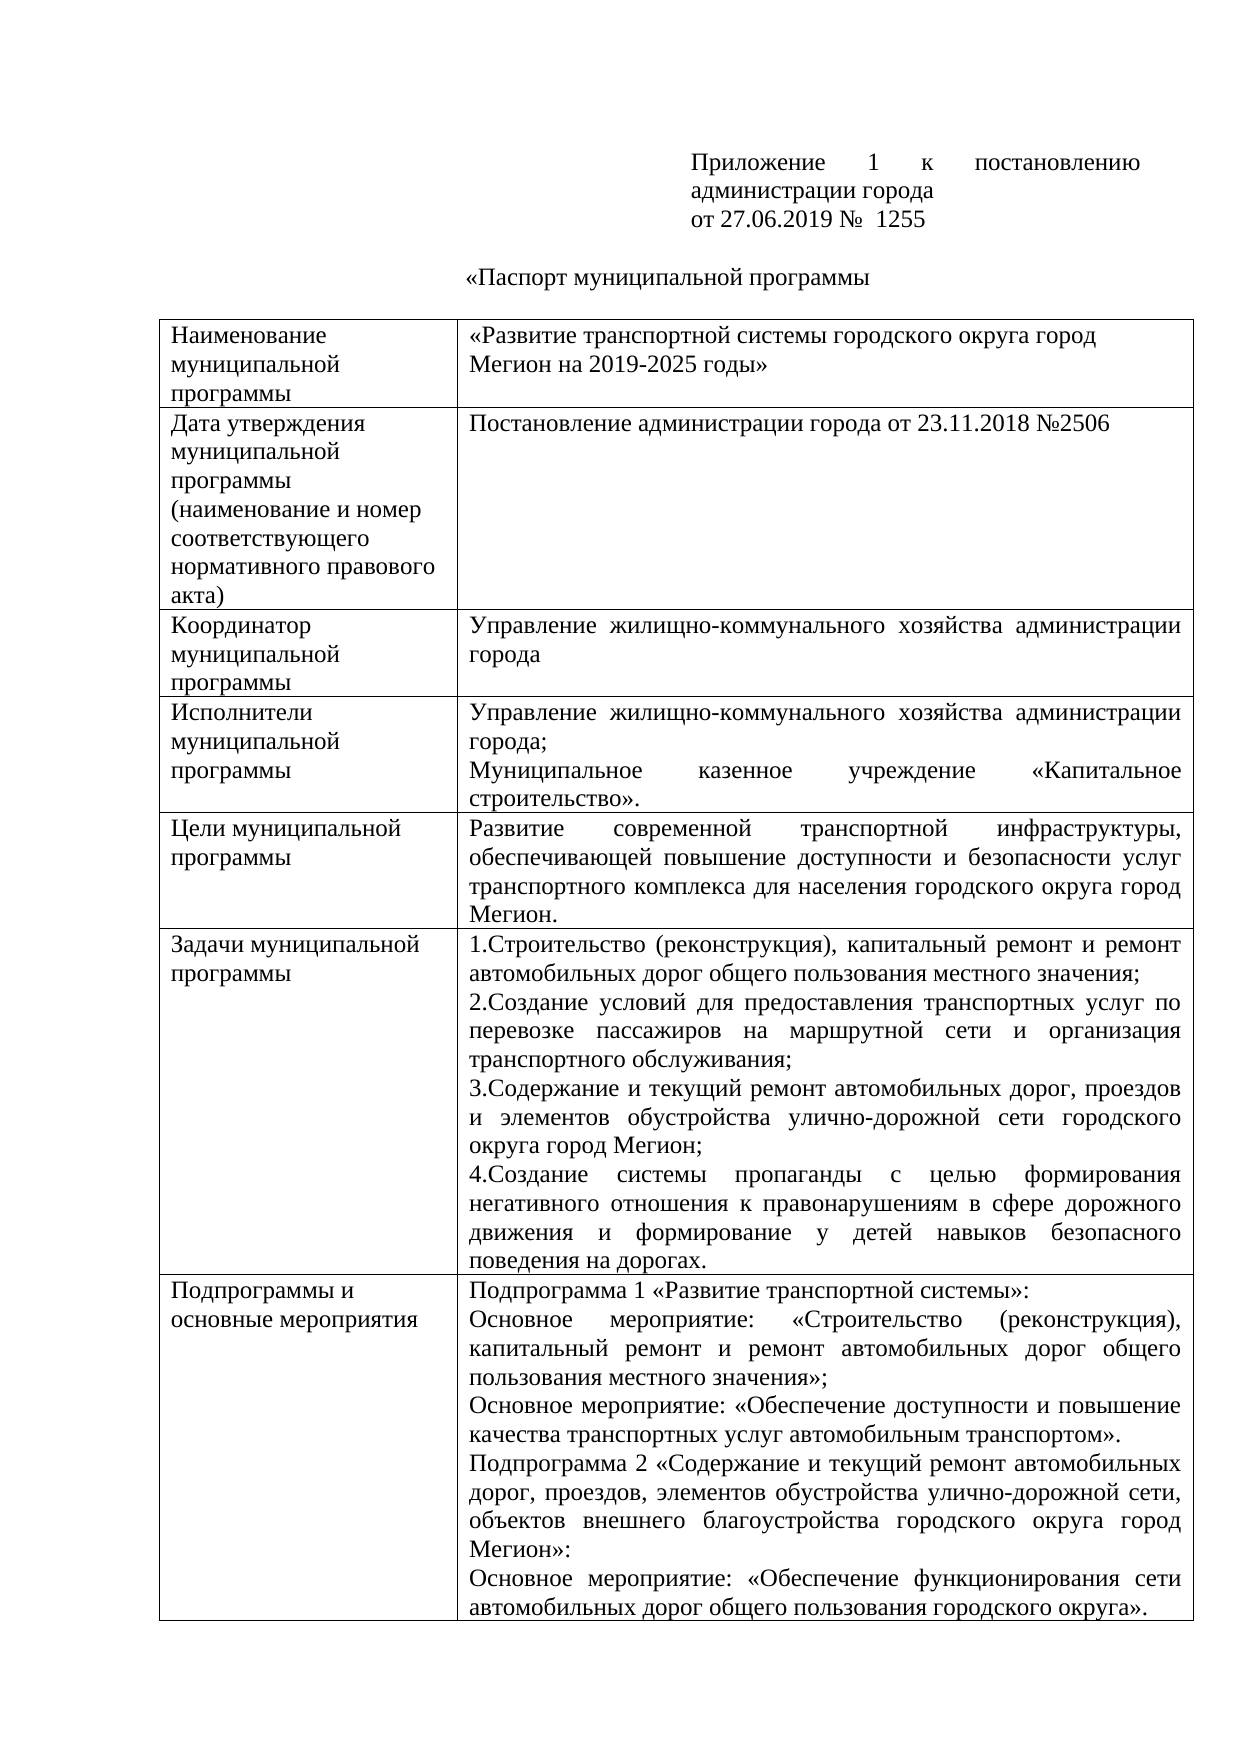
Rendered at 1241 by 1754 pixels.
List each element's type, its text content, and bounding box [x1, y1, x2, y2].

table_header «Развитие транспортной системы городского округа город Мегион на 2019-2025 годы» [458, 320, 1193, 407]
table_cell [160, 1275, 457, 1620]
table_cell Управление жилищно-коммунального хозяйства администрации города; Муниципальное казенное учреждение «Капитальное строительство». [458, 697, 1193, 812]
table_cell Координатор муниципальной программы [160, 610, 457, 696]
table_cell Постановление администрации города от 23.11.2018 №2506 [458, 408, 1193, 609]
table_cell Цели муниципальной программы [160, 813, 457, 928]
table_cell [458, 1275, 1193, 1620]
table_header Приложение 1 к постановлению администрации города от 27.06.2019 № 1255 [679, 147, 1152, 233]
text «Паспорт муниципальной программы [177, 262, 1152, 291]
table_header Наименование муниципальной программы [160, 320, 457, 407]
table_cell Дата утверждения муниципальной программы (наименование и номер соответствующего нормативного правового акта) [160, 408, 457, 609]
table_cell Задачи муниципальной программы [160, 929, 457, 1274]
table_cell Управление жилищно-коммунального хозяйства администрации города [458, 610, 1193, 696]
table_cell Исполнители муниципальной программы [160, 697, 457, 812]
table_cell Развитие современной транспортной инфраструктуры, обеспечивающей повышение доступности и безопасности услуг транспортного комплекса для населения городского округа город Мегион. [458, 813, 1193, 928]
table_cell 1.Строительство (реконструкция), капитальный ремонт и ремонт автомобильных дорог общего пользования местного значения; 2.Создание условий для предоставления транспортных услуг по перевозке пассажиров на маршрутной сети и организация транспортного обслуживания; 3.Содержание и текущий ремонт автомобильных дорог, проездов и элементов обустройства улично-дорожной сети городского округа город Мегион; 4.Создание системы пропаганды с целью формирования негативного отношения к правонарушениям в сфере дорожного движения и формирование у детей навыков безопасного поведения на дорогах. [458, 929, 1193, 1274]
